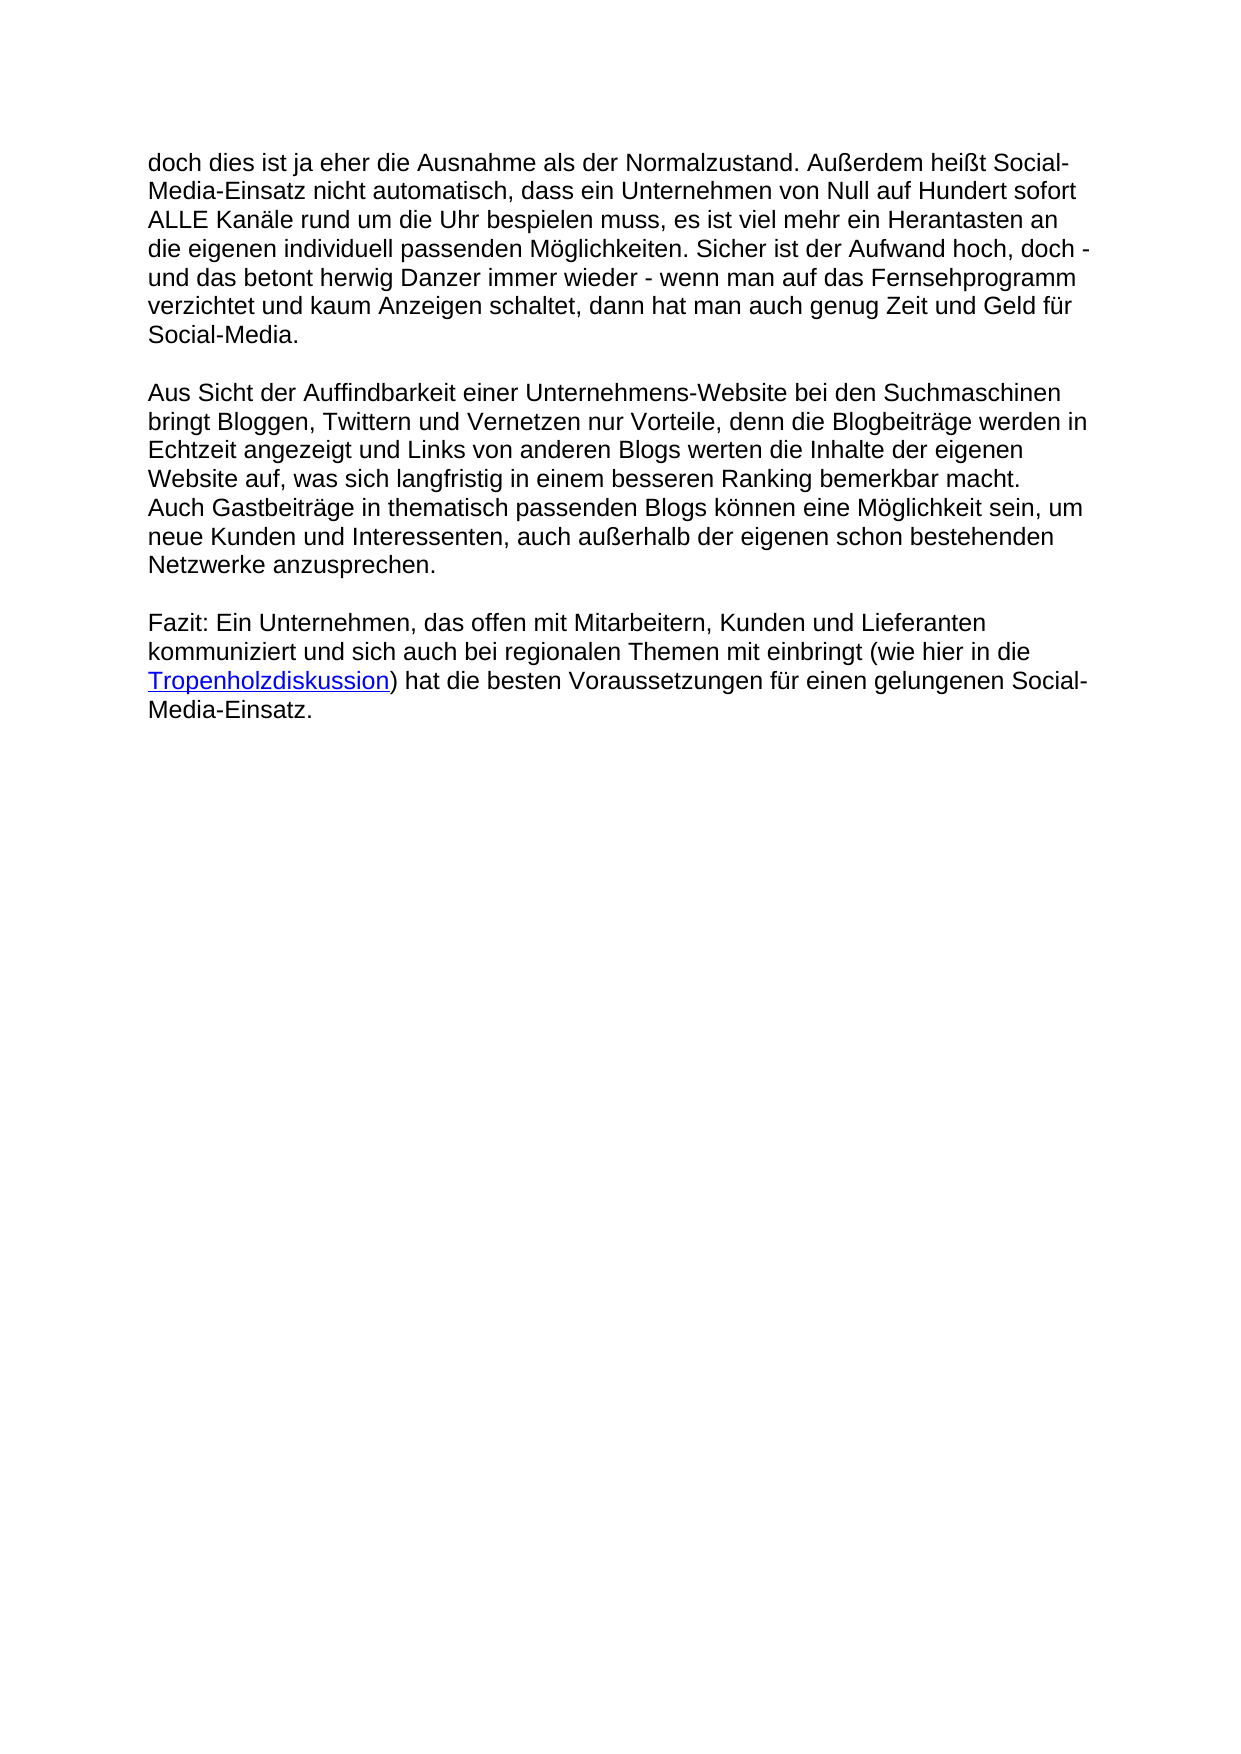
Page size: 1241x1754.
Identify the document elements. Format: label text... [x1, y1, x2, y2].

text Aus Sicht der Auffindbarkeit einer Unternehmens-Website bei den Suchmaschinen bringt Bloggen, Twittern und Vernetzen nur Vorteile, denn die Blogbeiträge werden in Echtzeit angezeigt und Links von anderen Blogs werten die Inhalte der eigenen Website auf, was sich langfristig in einem besseren Ranking bemerkbar macht. Auch Gastbeiträge in thematisch passenden Blogs können eine Möglichkeit sein, um neue Kunden und Interessenten, auch außerhalb der eigenen schon bestehenden Netzwerke anzusprechen. [148, 378, 1093, 579]
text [148, 148, 1093, 349]
text Fazit: Ein Unternehmen, das offen mit Mitarbeitern, Kunden und Lieferanten kommuniziert und sich auch bei regionalen Themen mit einbringt (wie hier in die Tropenholzdiskussion) hat die besten Voraussetzungen für einen gelungenen Social-Media-Einsatz. [148, 608, 1093, 723]
